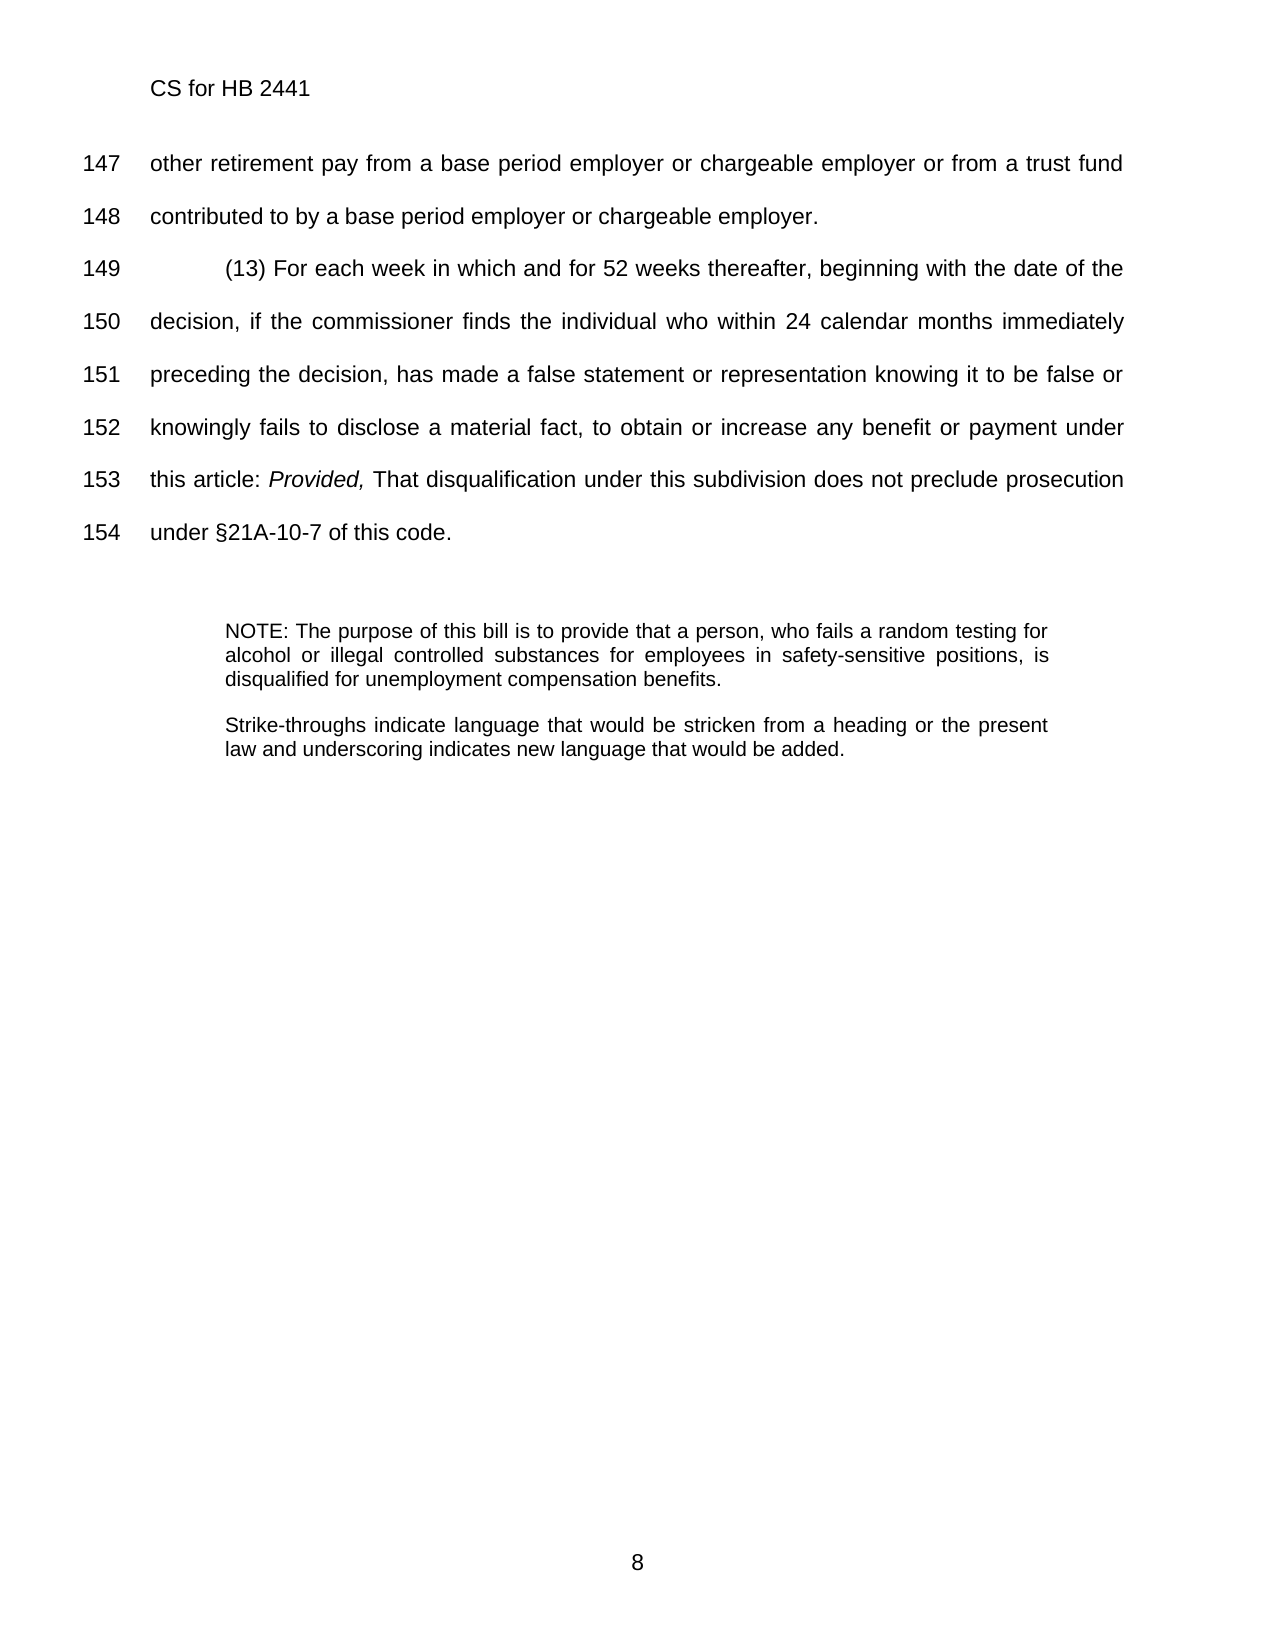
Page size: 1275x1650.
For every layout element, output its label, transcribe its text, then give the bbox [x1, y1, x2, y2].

text Strike-throughs indicate language that would be stricken from a heading or the present law and underscoring indicates new language that would be added. [225, 713, 1050, 761]
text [150, 150, 1125, 229]
text NOTE: The purpose of this bill is to provide that a person, who fails a random testing for alcohol or illegal controlled substances for employees in safety-sensitive positions, is disqualified for unemployment compensation benefits. [225, 618, 1050, 690]
text (13) For each week in which and for 52 weeks thereafter, beginning with the date of the decision, if the commissioner finds the individual who within 24 calendar months immediately preceding the decision, has made a false statement or representation knowing it to be false or knowingly fails to disclose a material fact, to obtain or increase any benefit or payment under this article: Provided, That disqualification under this subdivision does not preclude prosecution under §21A-10-7 of this code. [150, 255, 1125, 545]
